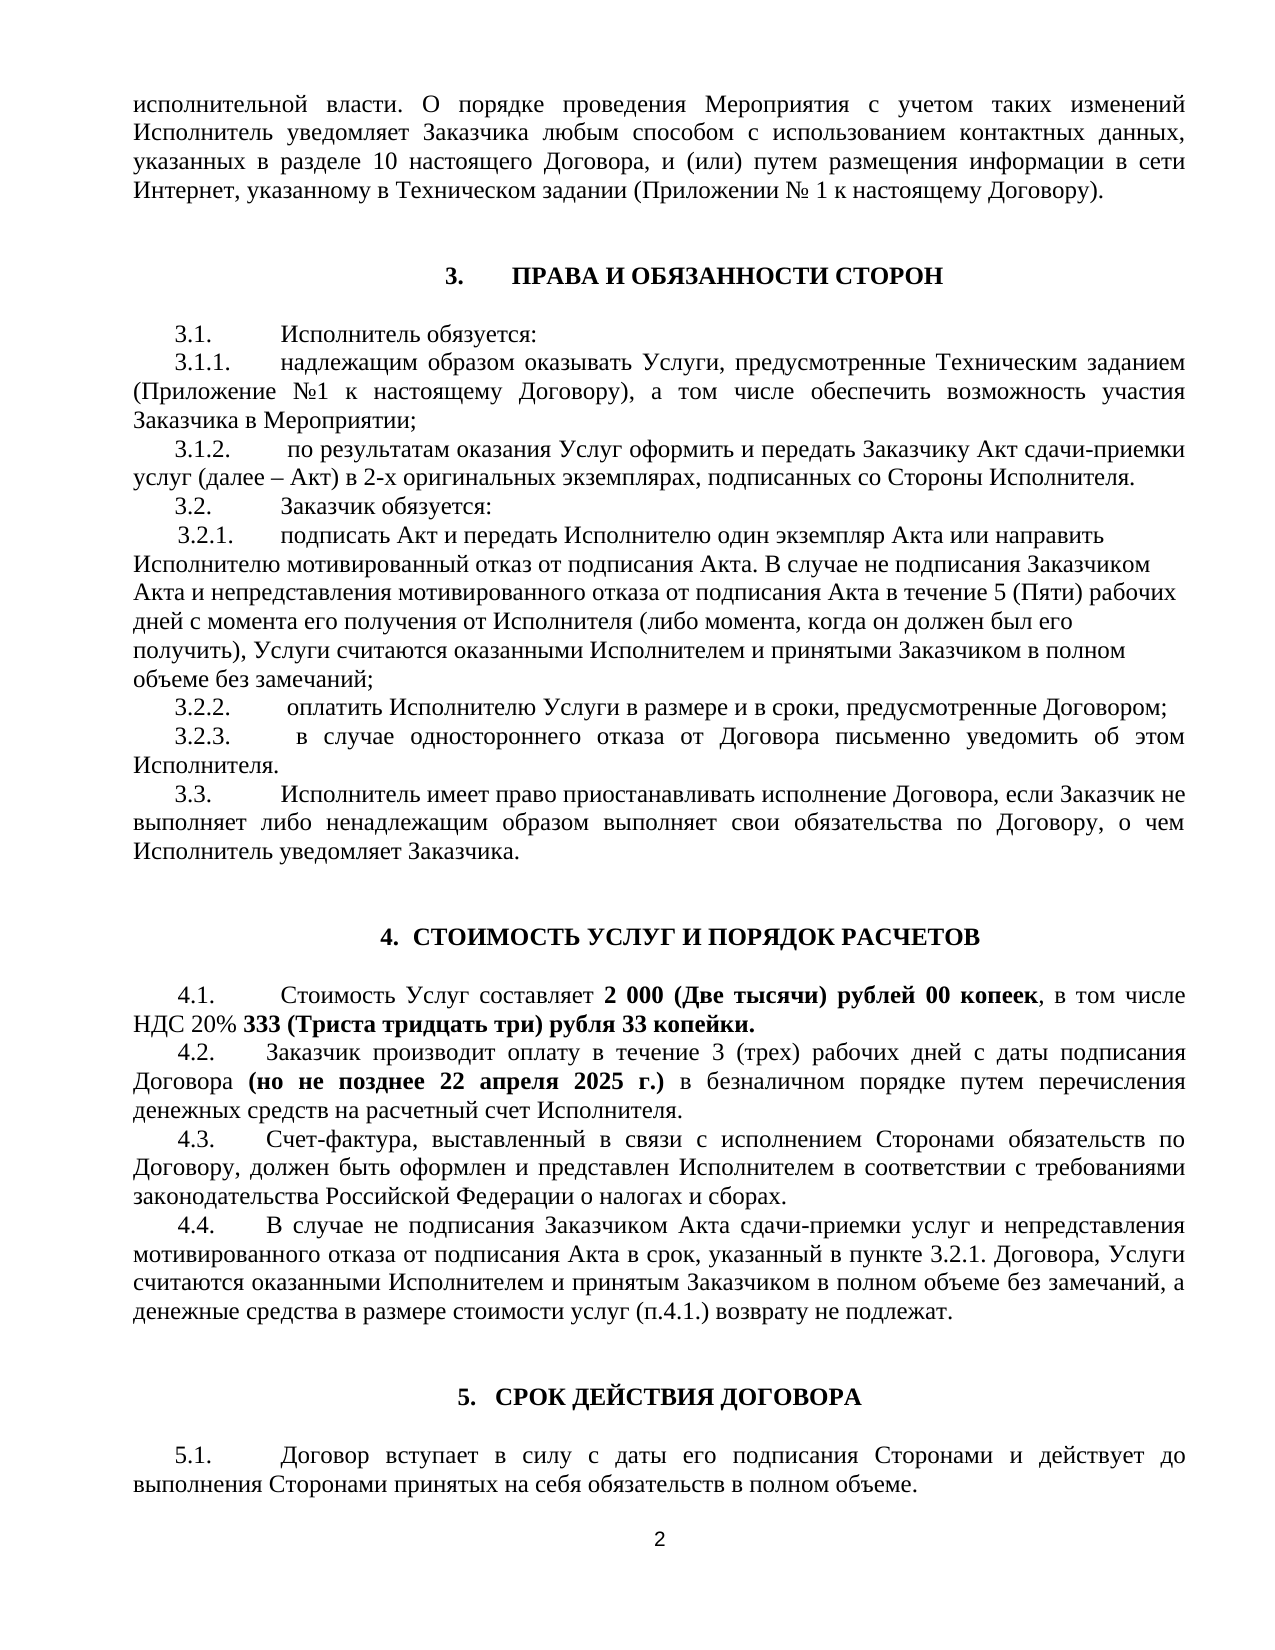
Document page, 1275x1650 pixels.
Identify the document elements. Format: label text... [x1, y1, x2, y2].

list оплатить Исполнителю Услуги в размере и в сроки, предусмотренные Договором; [133, 692, 1186, 721]
list Договор вступает в силу с даты его подписания Сторонами и действует до выполнения Сторонами принятых на себя обязательств в полном объеме. [133, 1440, 1186, 1497]
list по результатам оказания Услуг оформить и передать Заказчику Акт сдачи-приемки услуг (далее – Акт) в 2-х оригинальных экземплярах, подписанных со Стороны Исполнителя. [133, 434, 1186, 491]
list ПРАВА И ОБЯЗАННОСТИ СТОРОН [162, 261, 1174, 290]
list в случае одностороннего отказа от Договора письменно уведомить об этом Исполнителя. [133, 721, 1186, 779]
list Стоимость Услуг составляет 2 000 (Две тысячи) рублей копеек, в том числе НДС 20% 333 (Триста тридцать три) рубля 33 копейки. [133, 980, 1186, 1037]
list Счет-фактура, выставленный в связи с исполнением Сторонами обязательств по Договору, должен быть оформлен и представлен Исполнителем в соответствии с требованиями законодательства Российской Федерации о налогах и сборах. [133, 1124, 1186, 1210]
list подписать Акт и передать Исполнителю один экземпляр Акта или направить Исполнителю мотивированный отказ от подписания Акта. В случае не подписания Заказчиком Акта и непредставления мотивированного отказа от подписания Акта в течение 5 (Пяти) рабочих дней с момента его получения от Исполнителя (либо момента, когда он должен был его получить), Услуги считаются оказанными Исполнителем и принятыми Заказчиком в полном объеме без замечаний; [133, 520, 1186, 692]
list Исполнитель обязуется: [133, 319, 1186, 347]
list СРОК ДЕЙСТВИЯ ДОГОВОРА [133, 1382, 1186, 1411]
list СТОИМОСТЬ УСЛУГ И ПОРЯДОК РАСЧЕТОВ [133, 922, 1186, 951]
list надлежащим образом оказывать Услуги, предусмотренные Техническим заданием (Приложение №1 к настоящему Договору), а том числе обеспечить возможность участия Заказчика в Мероприятии; [133, 347, 1186, 434]
list Исполнитель имеет право приостанавливать исполнение Договора, если Заказчик не выполняет либо ненадлежащим образом выполняет свои обязательства по Договору, о чем Исполнитель уведомляет Заказчика. [133, 779, 1186, 865]
list Заказчик обязуется: [133, 491, 1186, 520]
list Заказчик производит оплату в течение рабочих дней с даты подписания Договора (но не позднее 22 апреля 2025 г.) в безналичном порядке путем перечисления денежных средств на расчетный счет Исполнителя. [133, 1037, 1186, 1124]
list В случае не подписания Заказчиком Акта сдачи-приемки услуг и непредставления мотивированного отказа от подписания Акта в срок, указанный в пункте 3.2.1. Договора, Услуги считаются оказанными Исполнителем и принятым Заказчиком в полном объеме без замечаний, а денежные средства в размере стоимости услуг (п.4.1.) возврату не подлежат. [133, 1210, 1186, 1325]
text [133, 89, 1186, 204]
